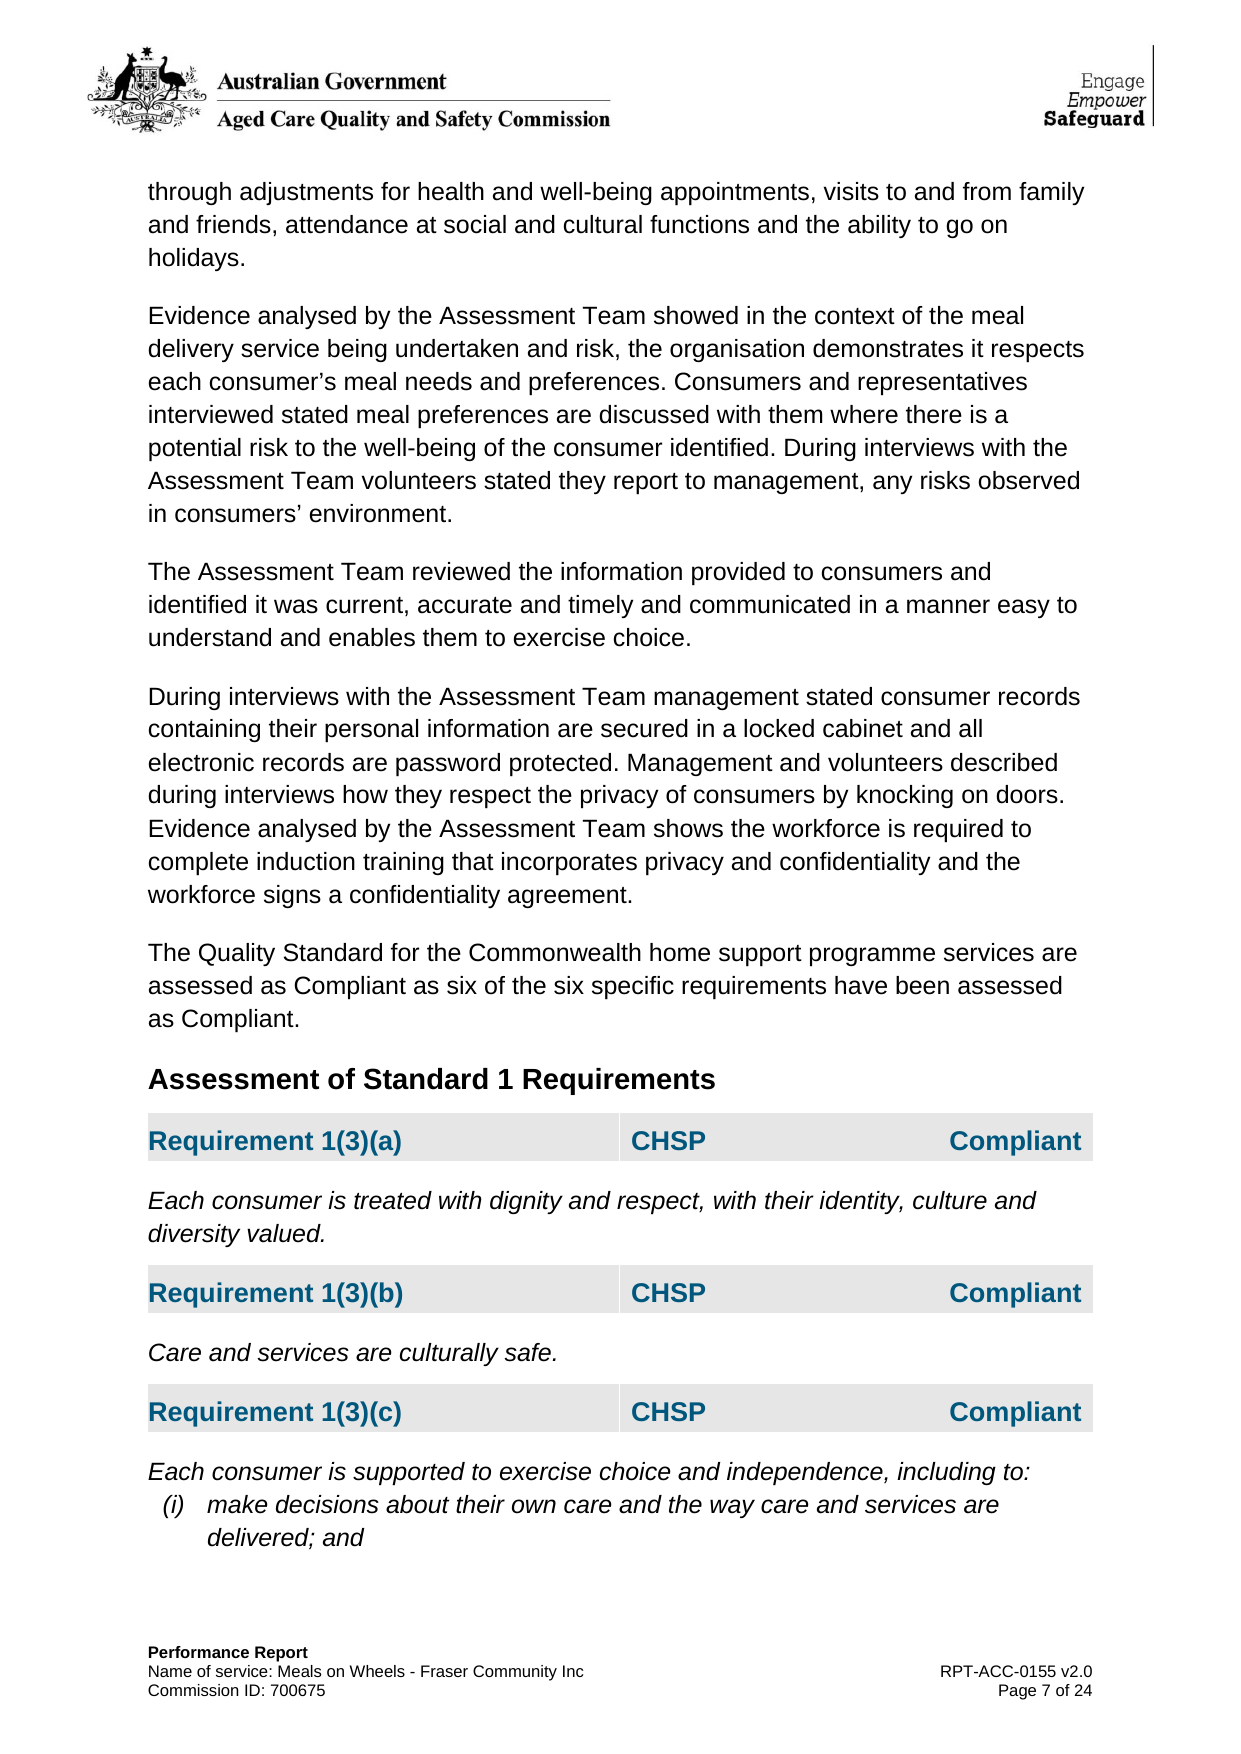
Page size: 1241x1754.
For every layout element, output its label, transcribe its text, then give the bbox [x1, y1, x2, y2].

table_header Compliant [723, 1113, 1093, 1161]
text Each consumer is treated with dignity and respect, with their identity, culture and diversity valued. [148, 1186, 1092, 1248]
text Each consumer is supported to exercise choice and independence, including to: [148, 1457, 1092, 1486]
list make decisions about their own care and the way care and services are delivered; and [162, 1490, 1092, 1552]
table_header Requirement 1(3)(b) [148, 1265, 619, 1313]
picture [1, 0, 1241, 154]
table_header Compliant [723, 1265, 1093, 1313]
table_header CHSP [620, 1113, 723, 1161]
subtitle Care and services are culturally safe. [148, 1338, 1092, 1367]
text The Assessment Team reviewed the information provided to consumers and identified it was current, accurate and timely and communicated in a manner easy to understand and enables them to exercise choice. [148, 557, 1092, 652]
table_header Requirement 1(3)(c) [148, 1384, 619, 1432]
table_header CHSP [620, 1265, 723, 1313]
table_header Compliant [723, 1384, 1093, 1432]
text During interviews with the Assessment Team management stated consumer records containing their personal information are secured in a locked cabinet and all electronic records are password protected. Management and volunteers described during interviews how they respect the privacy of consumers by knocking on doors. Evidence analysed by the Assessment Team shows the workforce is required to complete induction training that incorporates privacy and confidentiality and the workforce signs a confidentiality agreement. [148, 681, 1092, 908]
list Assessment of Standard 1 Requirements [148, 1062, 1092, 1095]
table_header CHSP [620, 1384, 723, 1432]
text The Quality Standard for the Commonwealth home support programme services are assessed as Compliant as six of the six specific requirements have been assessed as Compliant. [148, 938, 1092, 1032]
table_header Requirement 1(3)(a) [148, 1113, 619, 1161]
text Evidence analysed by the Assessment Team showed in the context of the meal delivery service being undertaken and risk, the organisation demonstrates it respects each consumer’s meal needs and preferences. Consumers and representatives interviewed stated meal preferences are discussed with them where there is a potential risk to the well-being of the consumer identified. During interviews with the Assessment Team volunteers stated they report to management, any risks observed in consumers’ environment. [148, 301, 1092, 528]
